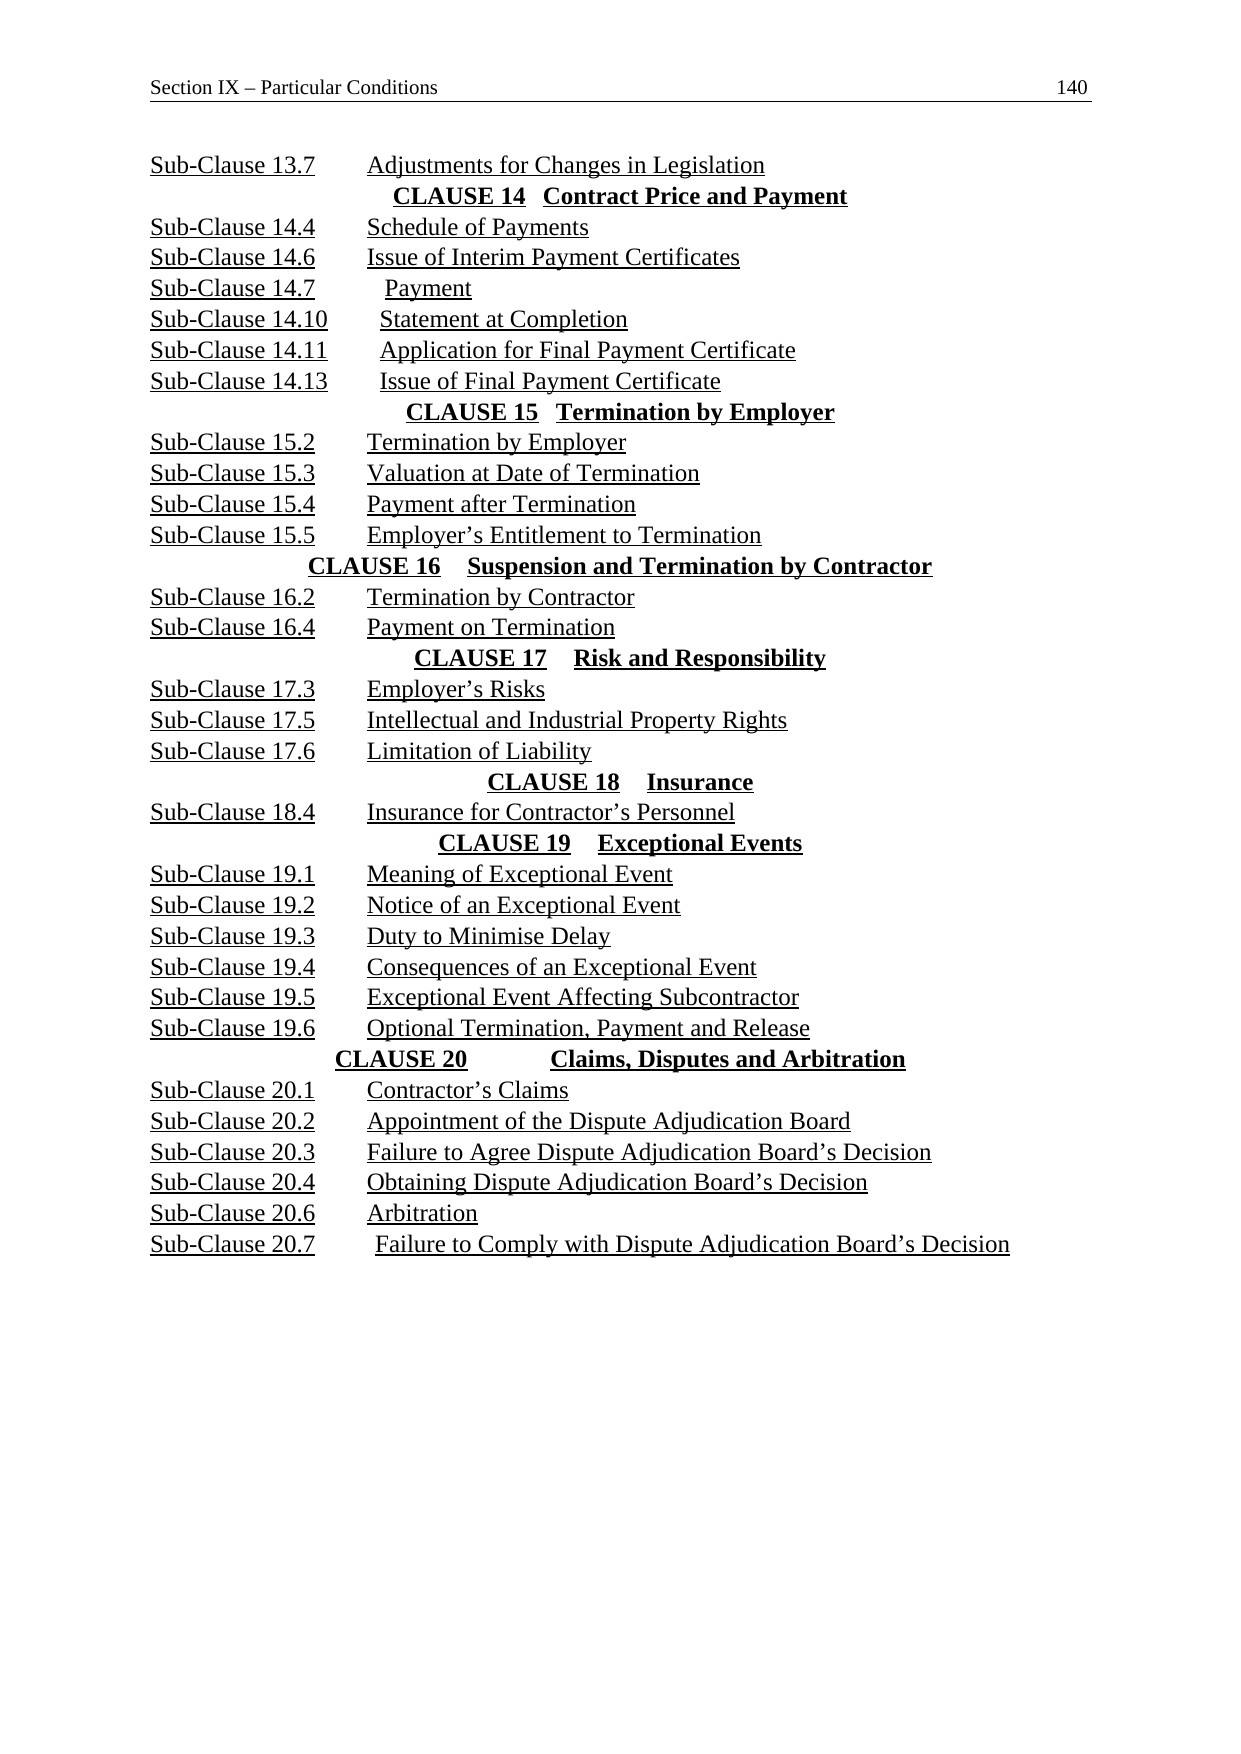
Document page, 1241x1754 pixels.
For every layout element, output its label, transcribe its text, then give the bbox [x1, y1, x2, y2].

text Sub-Clause 17.6 Limitation of Liability 185 [150, 736, 1090, 764]
text Sub-Clause 14.10 Statement at Completion 180 [150, 304, 1090, 333]
text Sub-Clause 20.7 Failure to Comply with Dispute Adjudication Board’s Decision 189 [150, 1229, 1090, 1258]
text Sub-Clause 16.4 Payment on Termination 184 [150, 612, 1090, 641]
text Sub-Clause 20.4 Obtaining Dispute Adjudication Board’s Decision 188 [150, 1167, 1090, 1196]
text Sub-Clause 15.4 Payment after Termination 182 [150, 489, 1090, 518]
text Sub-Clause 20.1 Contractor’s Claims 187 [150, 1075, 1090, 1104]
text Sub-Clause 19.1 Meaning of Exceptional Event 185 [150, 859, 1090, 888]
text Sub-Clause 20.6 Arbitration 188 [150, 1198, 1090, 1227]
text Sub-Clause 17.5 Intellectual and Industrial Property Rights 184 [150, 705, 1090, 734]
text Sub-Clause 14.4 Schedule of Payments 179 [150, 212, 1090, 240]
text CLAUSE 18 Insurance 185 [150, 767, 1090, 795]
text Sub-Clause 15.2 Termination by Employer 181 [150, 427, 1090, 456]
text CLAUSE 14 Contract Price and Payment 179 [150, 181, 1090, 209]
text Sub-Clause 14.11 Application for Final Payment Certificate 181 [150, 335, 1090, 364]
text CLAUSE 15 Termination by Employer 181 [150, 397, 1090, 425]
text Sub-Clause 19.2 Notice of an Exceptional Event 186 [150, 890, 1090, 919]
text Sub-Clause 19.4 Consequences of an Exceptional Event 186 [150, 952, 1090, 980]
text Sub-Clause 14.7 Payment 180 [150, 273, 1090, 302]
text Sub-Clause 16.2 Termination by Contractor 183 [150, 582, 1090, 610]
text Sub-Clause 17.3 Employer’s Risks 184 [150, 674, 1090, 703]
text Sub-Clause 18.4 Insurance for Contractor’s Personnel 185 [150, 797, 1090, 826]
text Sub-Clause 14.6 Issue of Interim Payment Certificates 179 [150, 242, 1090, 271]
text CLAUSE 20 Claims, Disputes and Arbitration 187 [150, 1044, 1090, 1073]
text Sub-Clause 19.5 Exceptional Event Affecting Subcontractor 187 [150, 982, 1090, 1011]
text Sub-Clause 14.13 Issue of Final Payment Certificate 181 [150, 366, 1090, 394]
text Sub-Clause 15.3 Valuation at Date of Termination 182 [150, 458, 1090, 487]
text Sub-Clause 15.5 Employer’s Entitlement to Termination 183 [150, 520, 1090, 549]
text Sub-Clause 20.3 Failure to Agree Dispute Adjudication Board’s Decision 188 [150, 1137, 1090, 1165]
text Sub-Clause 20.2 Appointment of the Dispute Adjudication Board 187 [150, 1106, 1090, 1134]
text CLAUSE 16 Suspension and Termination by Contractor 183 [150, 551, 1090, 579]
text Sub-Clause 13.7 Adjustments for Changes in Legislation 179 [150, 150, 1090, 179]
text CLAUSE 19 Exceptional Events 185 [150, 828, 1090, 857]
text Sub-Clause 19.3 Duty to Minimise Delay 186 [150, 921, 1090, 949]
text Sub-Clause 19.6 Optional Termination, Payment and Release 187 [150, 1013, 1090, 1042]
text CLAUSE 17 Risk and Responsibility 184 [150, 643, 1090, 672]
